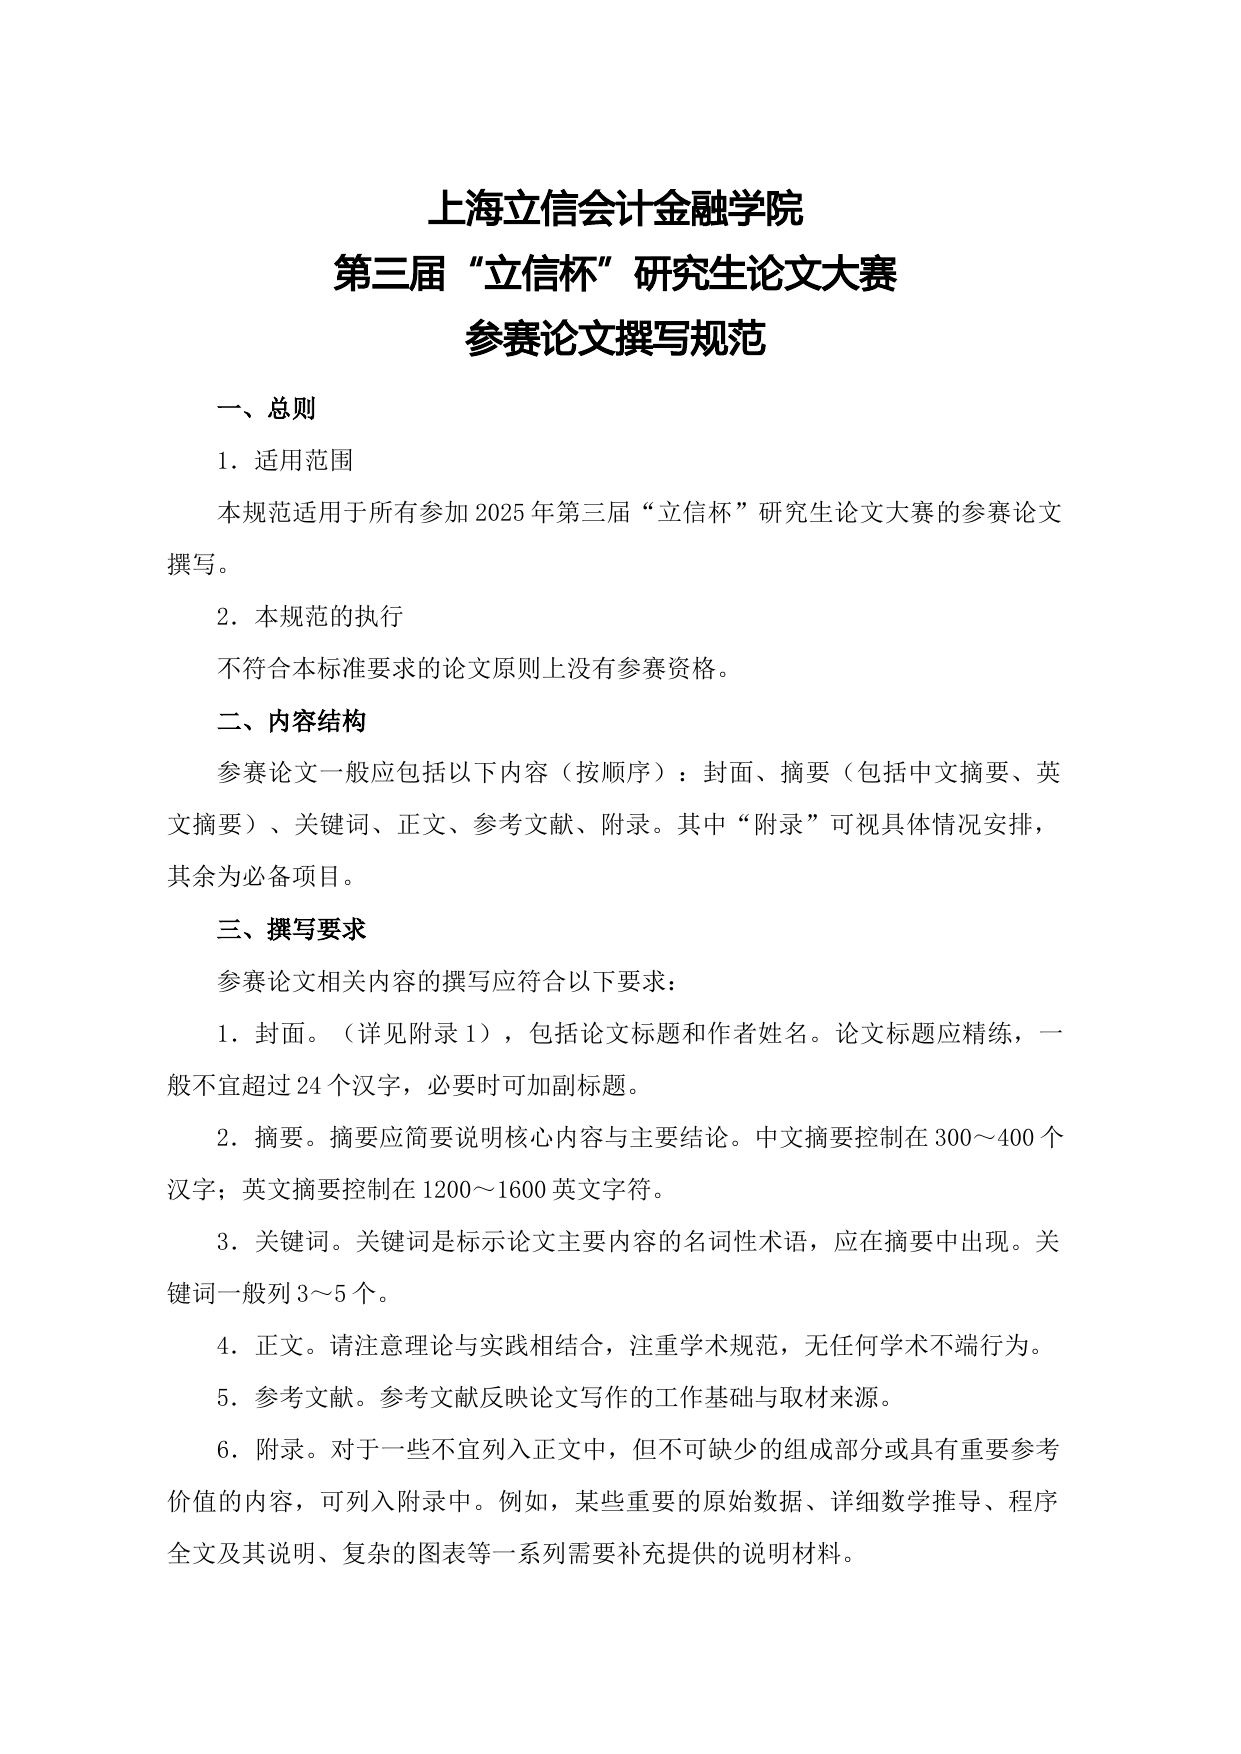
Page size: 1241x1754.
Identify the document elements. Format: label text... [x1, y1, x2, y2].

text 1．封面。（详见附录1），包括论文标题和作者姓名。论文标题应精练，一般不宜超过24个汉字，必要时可加副标题。 [166, 993, 1064, 1098]
text 上海立信会计金融学院 [166, 173, 1064, 238]
text 4．正文。请注意理论与实践相结合，注重学术规范，无任何学术不端行为。 [166, 1306, 1062, 1358]
text 第三届“立信杯”研究生论文大赛 [166, 238, 1064, 303]
text 1．适用范围 [166, 421, 1062, 473]
text 参赛论文一般应包括以下内容（按顺序）：封面、摘要（包括中文摘要、英文摘要）、关键词、正文、参考文献、附录。其中“附录”可视具体情况安排，其余为必备项目。 [166, 733, 1062, 889]
text 参赛论文撰写规范 [166, 303, 1064, 368]
text 3．关键词。关键词是标示论文主要内容的名词性术语，应在摘要中出现。关键词一般列3～5个。 [166, 1202, 1062, 1306]
text 2．本规范的执行 [166, 577, 1062, 629]
text 不符合本标准要求的论文原则上没有参赛资格。 [166, 629, 1062, 681]
text 参赛论文相关内容的撰写应符合以下要求： [166, 941, 1062, 993]
text 5．参考文献。参考文献反映论文写作的工作基础与取材来源。 [166, 1358, 1062, 1410]
text 三、撰写要求 [166, 889, 1062, 941]
text 6．附录。对于一些不宜列入正文中，但不可缺少的组成部分或具有重要参考价值的内容，可列入附录中。例如，某些重要的原始数据、详细数学推导、程序全文及其说明、复杂的图表等一系列需要补充提供的说明材料。 [166, 1410, 1062, 1566]
text 一、总则 [166, 368, 1062, 421]
text 本规范适用于所有参加2025年第三届“立信杯”研究生论文大赛的参赛论文撰写。 [166, 473, 1062, 577]
text 二、内容结构 [166, 681, 1062, 733]
text 2．摘要。摘要应简要说明核心内容与主要结论。中文摘要控制在300～400个汉字；英文摘要控制在1200～1600英文字符。 [166, 1098, 1064, 1202]
